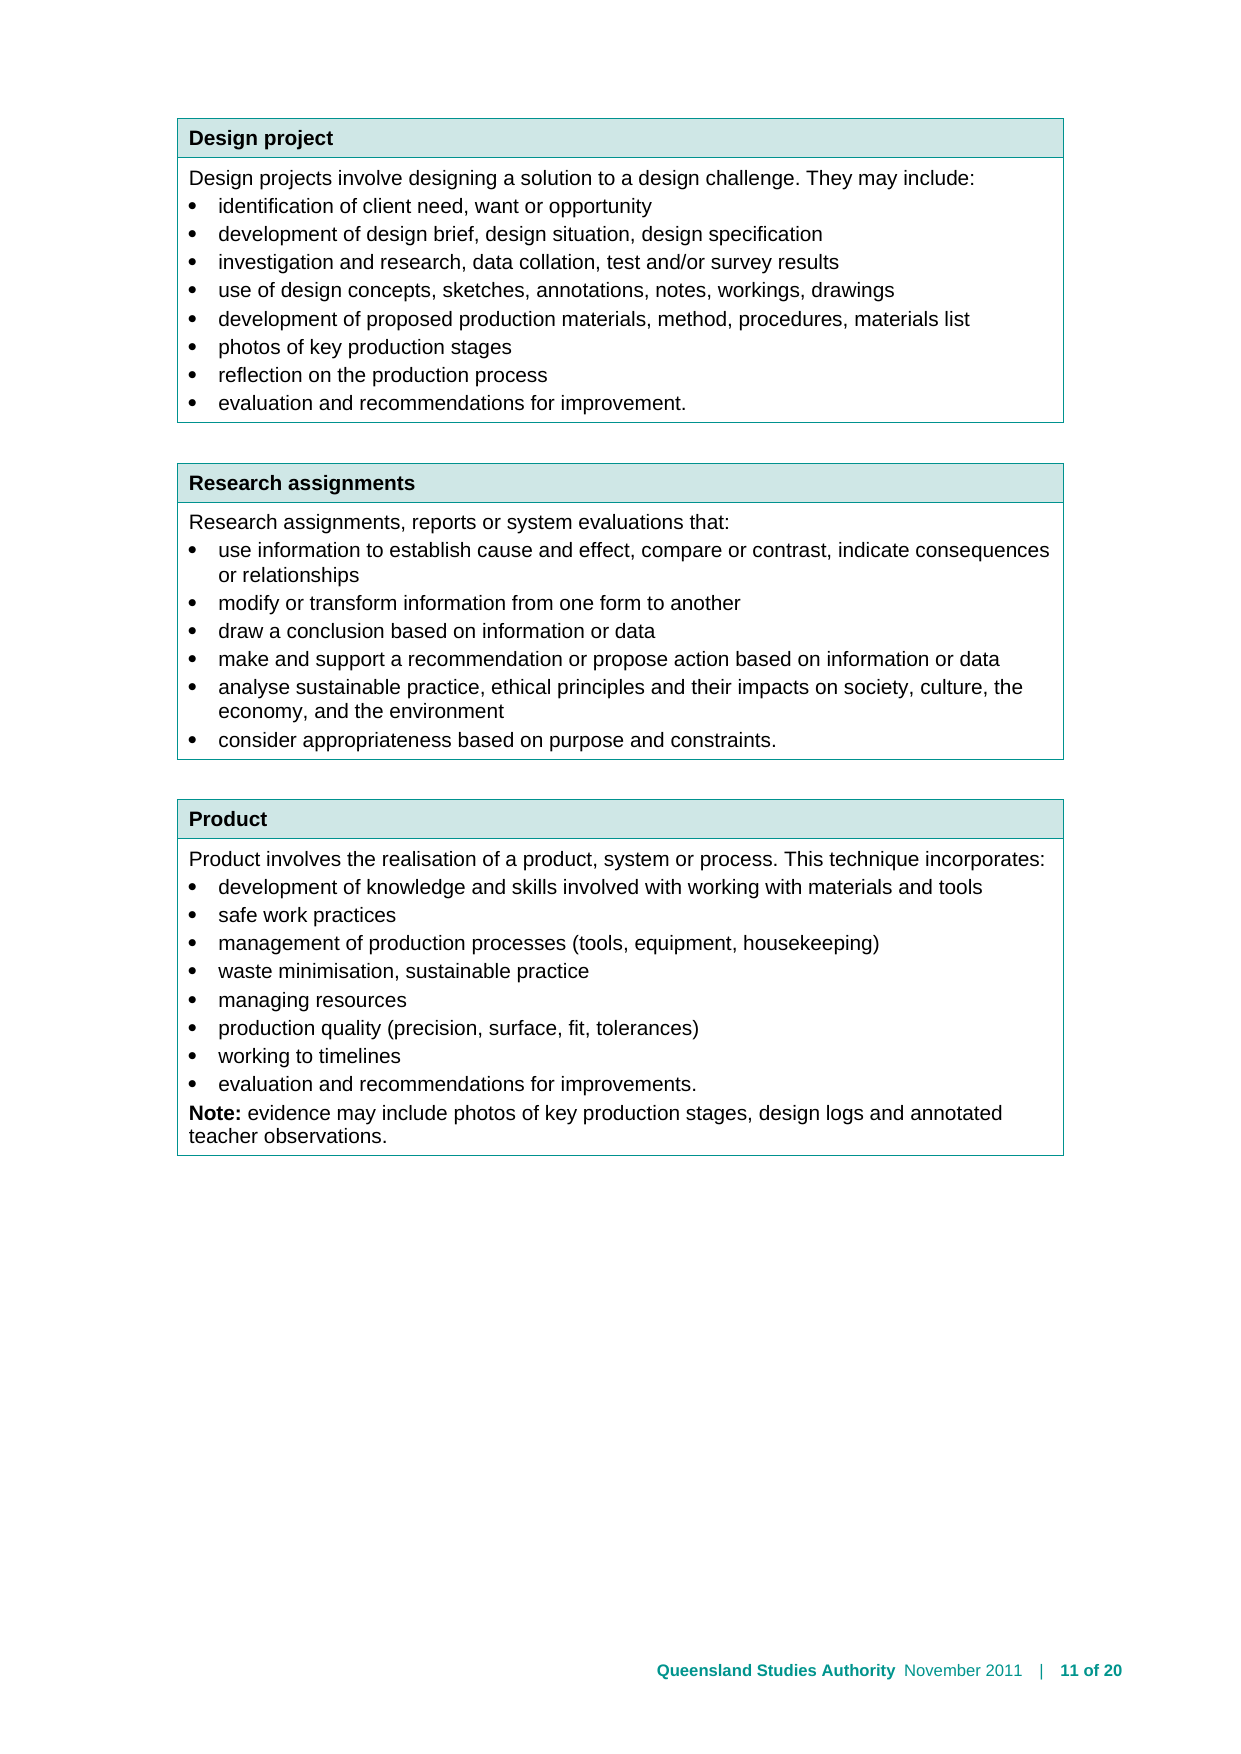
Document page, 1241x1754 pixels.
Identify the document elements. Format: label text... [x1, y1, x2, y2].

table_header Research assignments [178, 464, 1063, 502]
table_cell Design projects involve designing a solution to a design challenge. They may include: identification of client need, want or opportunity development of design brief, design situation, design specification investigation and research, data collation, test and/or survey results use of design concepts, sketches, annotations, notes, workings, drawings development of proposed production materials, method, procedures, materials list photos of key production stages reflection on the production process evaluation and recommendations for improvement. [178, 158, 1063, 422]
table_header Design project [178, 119, 1063, 157]
table_header Product [178, 800, 1063, 838]
table_cell Research assignments, reports or system evaluations that: use information to establish cause and effect, compare or contrast, indicate consequences or relationships modify or transform information from one form to another draw a conclusion based on information or data make and support a recommendation or propose action based on information or data analyse sustainable practice, ethical principles and their impacts on society, culture, the economy, and the environment consider appropriateness based on purpose and constraints. [178, 503, 1063, 758]
table_cell Product involves the realisation of a product, system or process. This technique incorporates: development of knowledge and skills involved with working with materials and tools safe work practices management of production processes (tools, equipment, housekeeping) waste minimisation, sustainable practice managing resources production quality (precision, surface, fit, tolerances) working to timelines evaluation and recommendations for improvements. Note: evidence may include photos of key production stages, design logs and annotated teacher observations. [178, 839, 1063, 1155]
